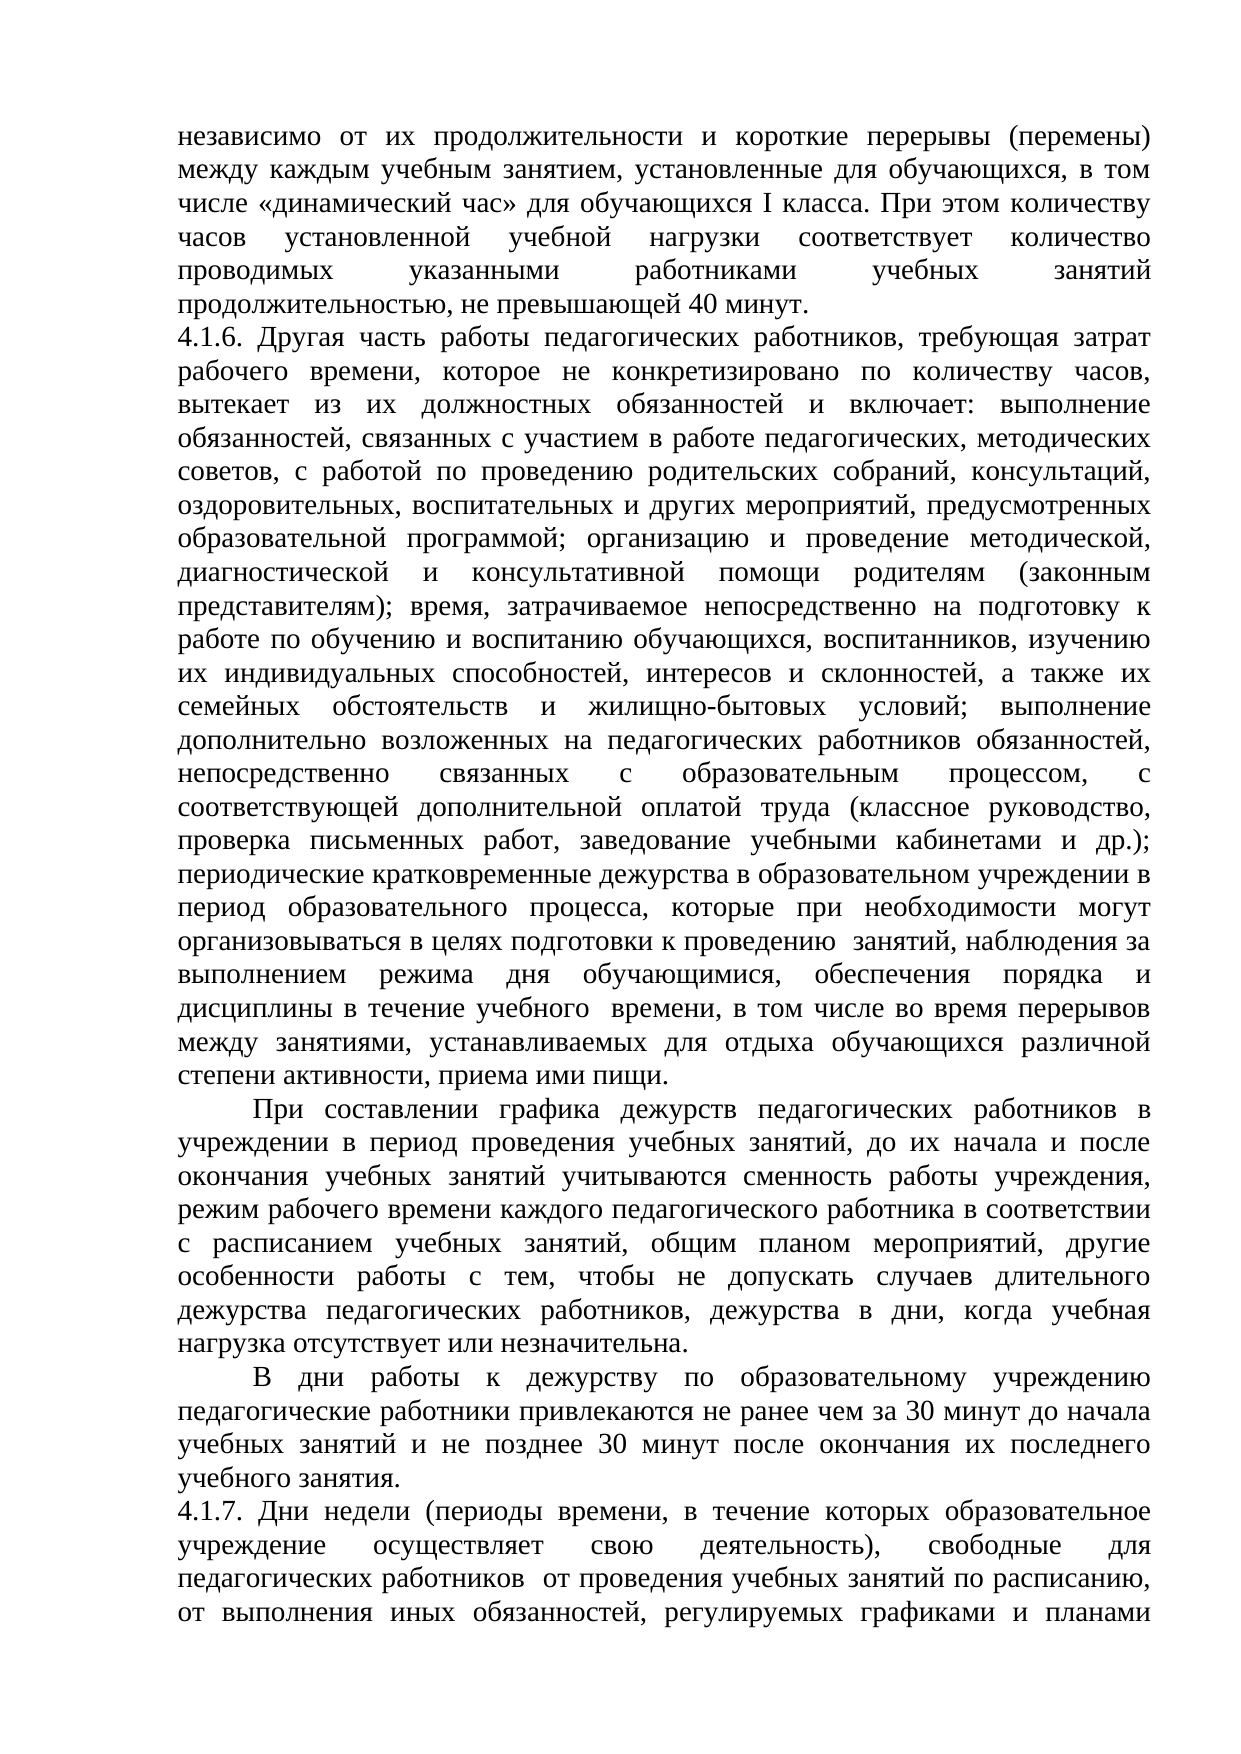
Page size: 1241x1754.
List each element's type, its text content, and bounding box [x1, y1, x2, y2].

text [177, 118, 1152, 319]
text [177, 1493, 1152, 1627]
text 4.1.6. Другая часть работы педагогических работников, требующая затрат рабочего времени, которое не конкретизировано по количеству часов, вытекает из их должностных обязанностей и включает: выполнение обязанностей, связанных с участием в работе педагогических, методических советов, с работой по проведению родительских собраний, консультаций, оздоровительных, воспитательных и других мероприятий, предусмотренных образовательной программой; организацию и проведение методической, диагностической и консультативной помощи родителям (законным представителям); время, затрачиваемое непосредственно на подготовку к работе по обучению и воспитанию обучающихся, воспитанников, изучению их индивидуальных способностей, интересов и склонностей, а также их семейных обстоятельств и жилищно-бытовых условий; выполнение дополнительно возложенных на педагогических работников обязанностей, непосредственно связанных с образовательным процессом, с соответствующей дополнительной оплатой труда (классное руководство, проверка письменных работ, заведование учебными кабинетами и др.); периодические кратковременные дежурства в образовательном учреждении в период образовательного процесса, которые при необходимости могут организовываться в целях подготовки к проведению занятий, наблюдения за выполнением режима дня обучающимися, обеспечения порядка и дисциплины в течение учебного времени, в том числе во время перерывов между занятиями, устанавливаемых для отдыха обучающихся различной степени активности, приема ими пищи. [177, 319, 1152, 1091]
text При составлении графика дежурств педагогических работников в учреждении в период проведения учебных занятий, до их начала и после окончания учебных занятий учитываются сменность работы учреждения, режим рабочего времени каждого педагогического работника в соответствии с расписанием учебных занятий, общим планом мероприятий, другие особенности работы с тем, чтобы не допускать случаев длительного дежурства педагогических работников, дежурства в дни, когда учебная нагрузка отсутствует или незначительна. [177, 1091, 1152, 1359]
text В дни работы к дежурству по образовательному учреждению педагогические работники привлекаются не ранее чем за 30 минут до начала учебных занятий и не позднее 30 минут после окончания их последнего учебного занятия. [177, 1359, 1152, 1493]
